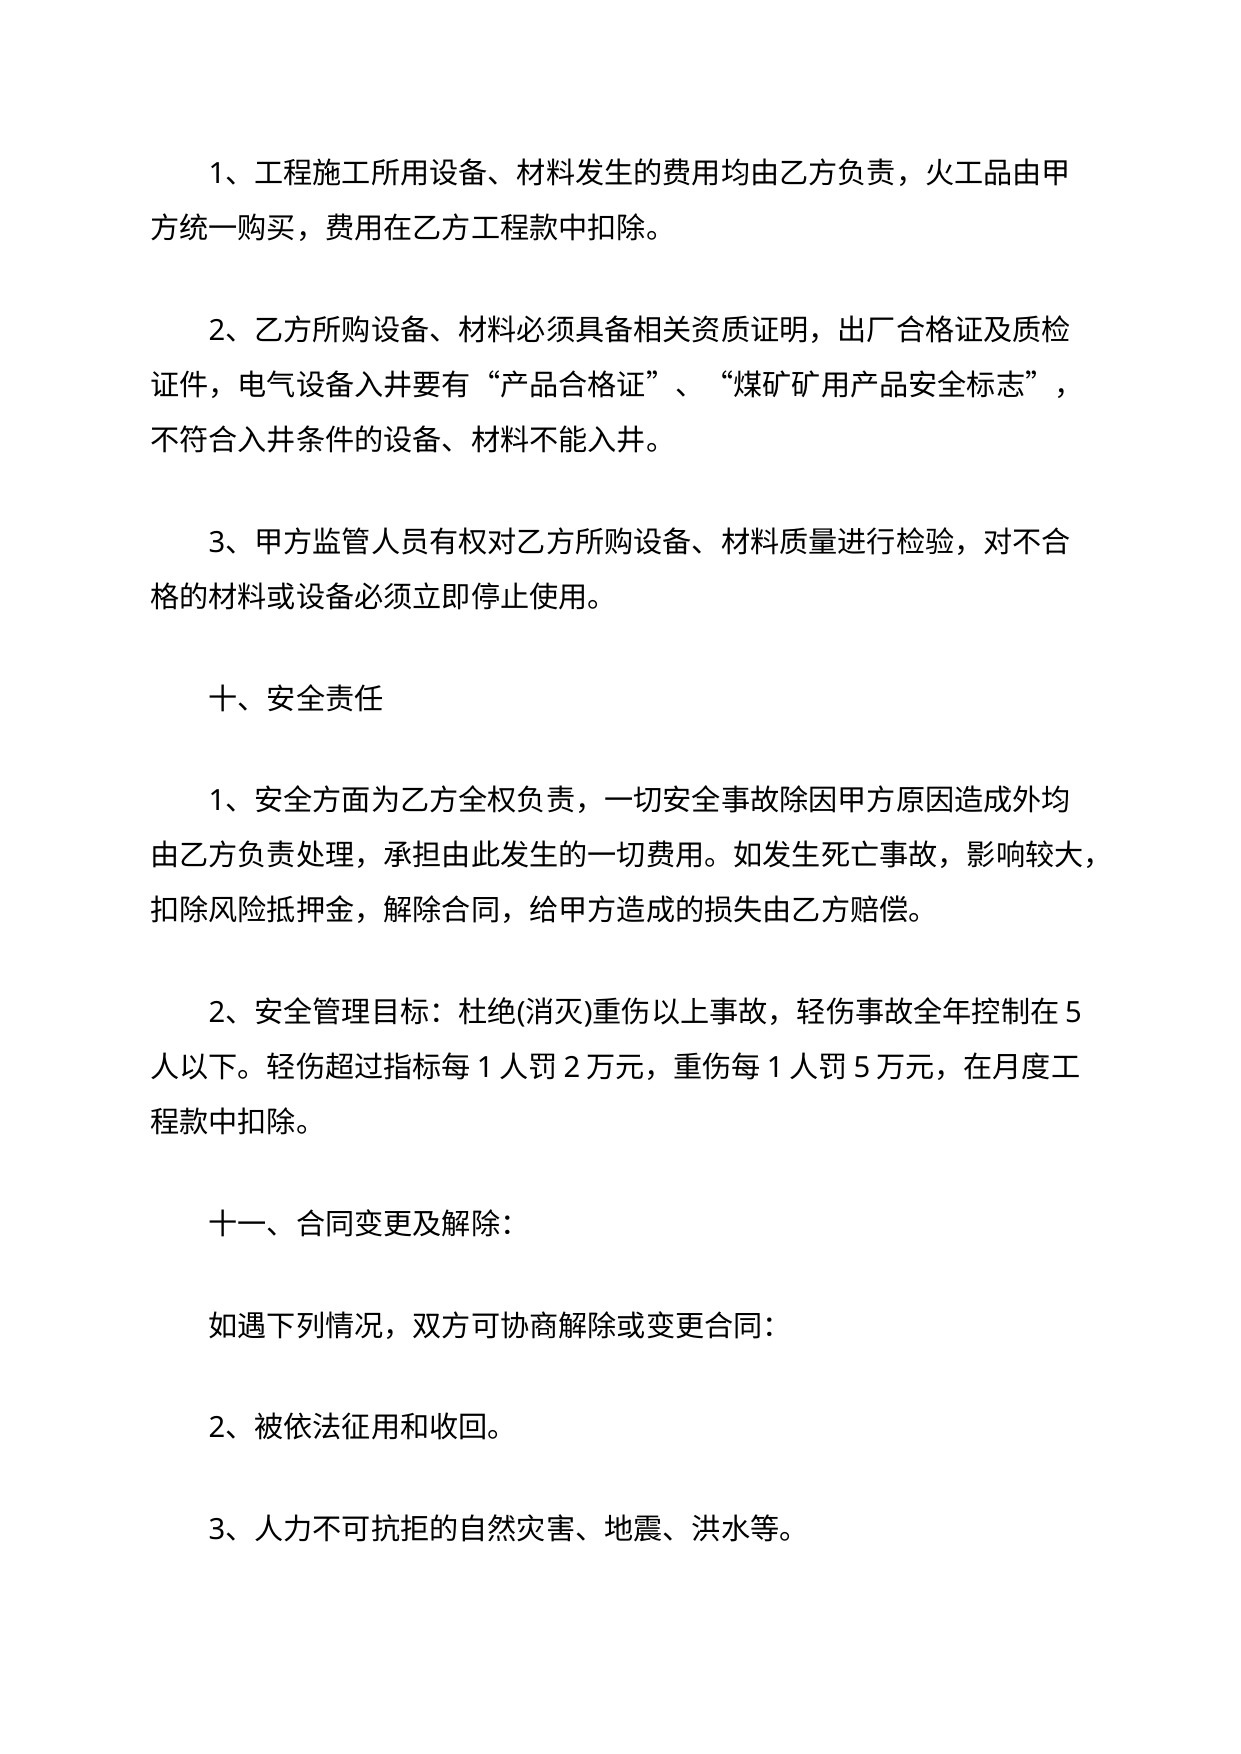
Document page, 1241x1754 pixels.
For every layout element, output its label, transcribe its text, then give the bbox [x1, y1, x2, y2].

text 如遇下列情况，双方可协商解除或变更合同： [150, 1302, 1090, 1344]
text 2、乙方所购设备、材料必须具备相关资质证明，出厂合格证及质检证件，电气设备入井要有“产品合格证”、“煤矿矿用产品安全标志”，不符合入井条件的设备、材料不能入井。 [150, 307, 1090, 459]
text 2、安全管理目标：杜绝(消灭)重伤以上事故，轻伤事故全年控制在5人以下。轻伤超过指标每1人罚2万元，重伤每1人罚5万元，在月度工程款中扣除。 [150, 989, 1090, 1141]
text 2、被依法征用和收回。 [150, 1404, 1090, 1446]
text 十、安全责任 [150, 675, 1090, 717]
text 1、工程施工所用设备、材料发生的费用均由乙方负责，火工品由甲方统一购买，费用在乙方工程款中扣除。 [150, 150, 1090, 247]
text 3、甲方监管人员有权对乙方所购设备、材料质量进行检验，对不合格的材料或设备必须立即停止使用。 [150, 518, 1090, 616]
text 3、人力不可抗拒的自然灾害、地震、洪水等。 [150, 1506, 1090, 1548]
text 十一、合同变更及解除： [150, 1200, 1090, 1243]
text 1、安全方面为乙方全权负责，一切安全事故除因甲方原因造成外均由乙方负责处理，承担由此发生的一切费用。如发生死亡事故，影响较大，扣除风险抵押金，解除合同，给甲方造成的损失由乙方赔偿。 [150, 777, 1090, 929]
